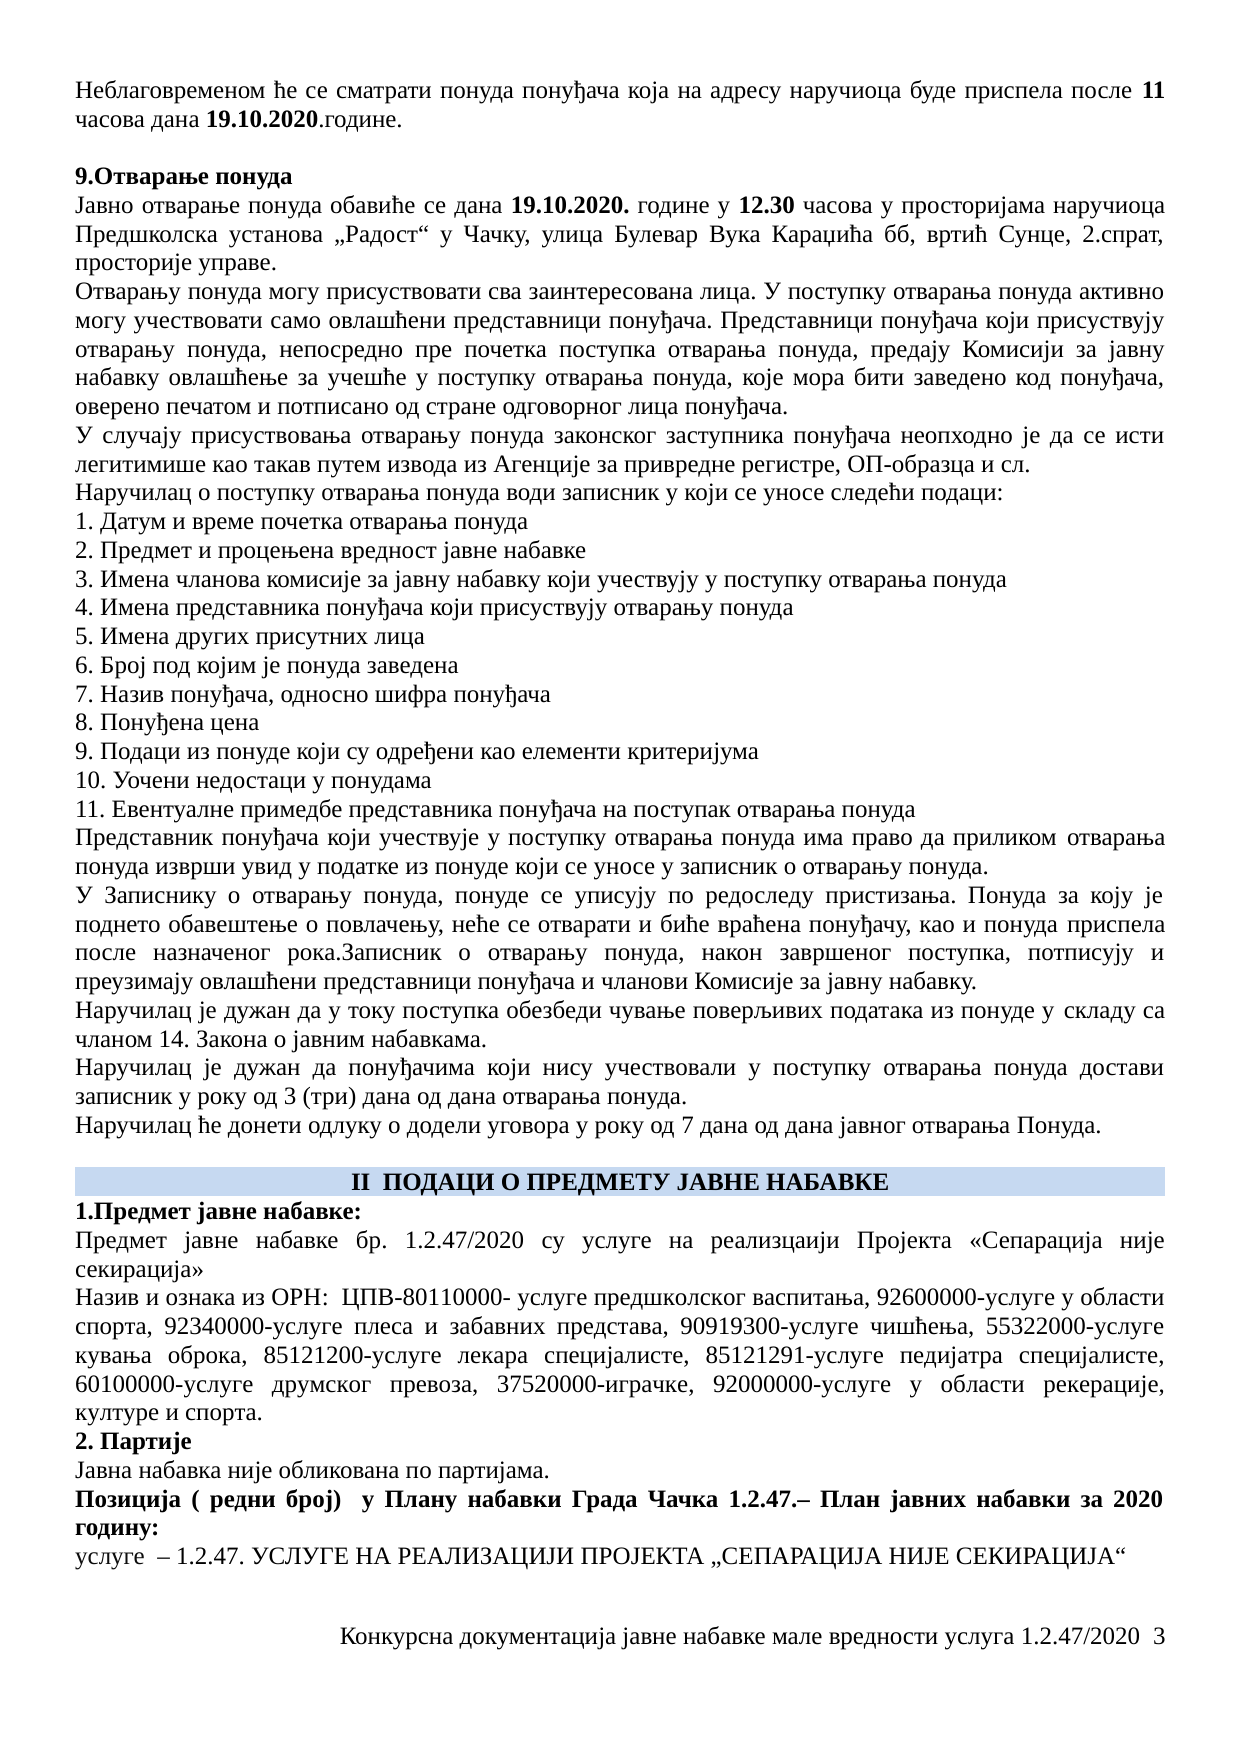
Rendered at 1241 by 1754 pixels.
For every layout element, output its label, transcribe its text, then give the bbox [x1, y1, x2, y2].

text Јавна набавка није обликована по партијама. [75, 1455, 1165, 1484]
text 7. Назив понуђача, односно шифра понуђача [75, 679, 1165, 707]
text Предмет јавне набавке бр. 1.2.47/2020 су услуге на реализцаији Пројекта «Сепарација није секирација» [75, 1225, 1165, 1282]
text Наручилац о поступку отварања понуда води записник у који се уносе следећи подаци: [75, 477, 1165, 506]
text Наручилац је дужан да понуђачима који нису учествовали у поступку отварања понуда достави записник у року од 3 (три) дана од дана отварања понуда. [75, 1052, 1165, 1110]
text II ПОДАЦИ О ПРЕДМЕТУ ЈАВНЕ НАБАВКЕ [75, 1167, 1165, 1196]
text 9. Подаци из понуде који су одређени као елементи критеријума [75, 736, 1165, 765]
text У случају присуствовања отварању понуда законског заступника понуђача неопходно је да се исти легитимише као такав путем извода из Агенције за привредне регистре, ОП-образца и сл. [75, 420, 1165, 477]
text услуге – 1.2.47. УСЛУГЕ НА РЕАЛИЗАЦИЈИ ПРОЈЕКТА „СЕПАРАЦИЈА НИЈЕ СЕКИРАЦИЈА“ [75, 1541, 1165, 1570]
text 10. Уочени недостаци у понудама [75, 765, 1165, 794]
text 2. Предмет и процењена вредност јавне набавке [75, 535, 1165, 564]
text Отварању понуда могу присуствовати сва заинтересована лица. У поступку отварања понуда активно могу учествовати само овлашћени представници понуђача. Представници понуђача који присуствују отварању понуда, непосредно пре почетка поступка отварања понуда, предају Комисији за јавну набавку овлашћење за учешће у поступку отварања понуда, које мора бити заведено код понуђача, оверено печатом и потписано од стране одговорног лица понуђача. [75, 276, 1165, 420]
text Јавно отварање понуда обавиће се дана 19.10.2020. године у 12.30 часова у просторијама наручиоца Предшколска установа „Радост“ у Чачку, улица Булевар Вука Караџића бб, вртић Сунце, 2.спрат, просторије управе. [75, 190, 1165, 276]
text 1. Датум и време почетка отварања понуда [75, 506, 1165, 535]
text 8. Понуђена цена [75, 707, 1165, 736]
text 9.Отварање понуда [75, 161, 1165, 190]
text 5. Имена других присутних лица [75, 621, 1165, 650]
text 11. Евентуалне примедбе представника понуђача на поступак отварања понуда [75, 794, 1165, 822]
text Представник понуђача који учествује у поступку отварања понуда има право да приликом отварања понуда изврши увид у податке из понуде који се уносе у записник о отварању понуда. [75, 822, 1165, 880]
text Назив и ознака из ОРН: ЦПВ-80110000- услуге предшколског васпитања, 92600000-услуге у области спорта, 92340000-услуге плеса и забавних представа, 90919300-услуге чишћења, 55322000-услуге кувања оброка, 85121200-услуге лекара специјалисте, 85121291-услуге педијатра специјалисте, 60100000-услуге друмског превоза, 37520000-играчке, 92000000-услуге у области рекерације, културе и спорта. [75, 1282, 1165, 1426]
text 2. Партије [75, 1426, 1165, 1455]
text У Записнику о отварању понуда, понуде се уписују по редоследу пристизања. Понуда за коју је поднето обавештење о повлачењу, неће се отварати и биће враћена понуђачу, као и понуда приспела после назначеног рока.Записник о отварању понуда, након завршеног поступка, потписују и преузимају овлашћени представници понуђача и чланови Комисије за јавну набавку. [75, 880, 1165, 995]
text Наручилац је дужан да у току поступка обезбеди чување поверљивих података из понуде у складу са чланом 14. Закона о јавним набавкама. [75, 995, 1165, 1052]
text 4. Имена представника понуђача који присуствују отварању понуда [75, 592, 1165, 621]
text Позиција ( редни број) у Плану набавки Града Чачка 1.2.47.– План јавних набавки за 2020 годину: [75, 1484, 1165, 1541]
text 1.Предмет јавне набавке: [75, 1196, 1165, 1225]
text 6. Број под којим је понуда заведена [75, 650, 1165, 679]
text Неблаговременом ће се сматрати понуда понуђача која на адресу наручиоца буде приспела после 11 часова дана 19.10.2020.године. [75, 75, 1165, 132]
text Наручилац ће донети одлуку о додели уговора у року од 7 дана од дана јавног отварања Понуда. [75, 1110, 1165, 1139]
text 3. Имена чланова комисије за јавну набавку који учествују у поступку отварања понуда [75, 564, 1165, 592]
